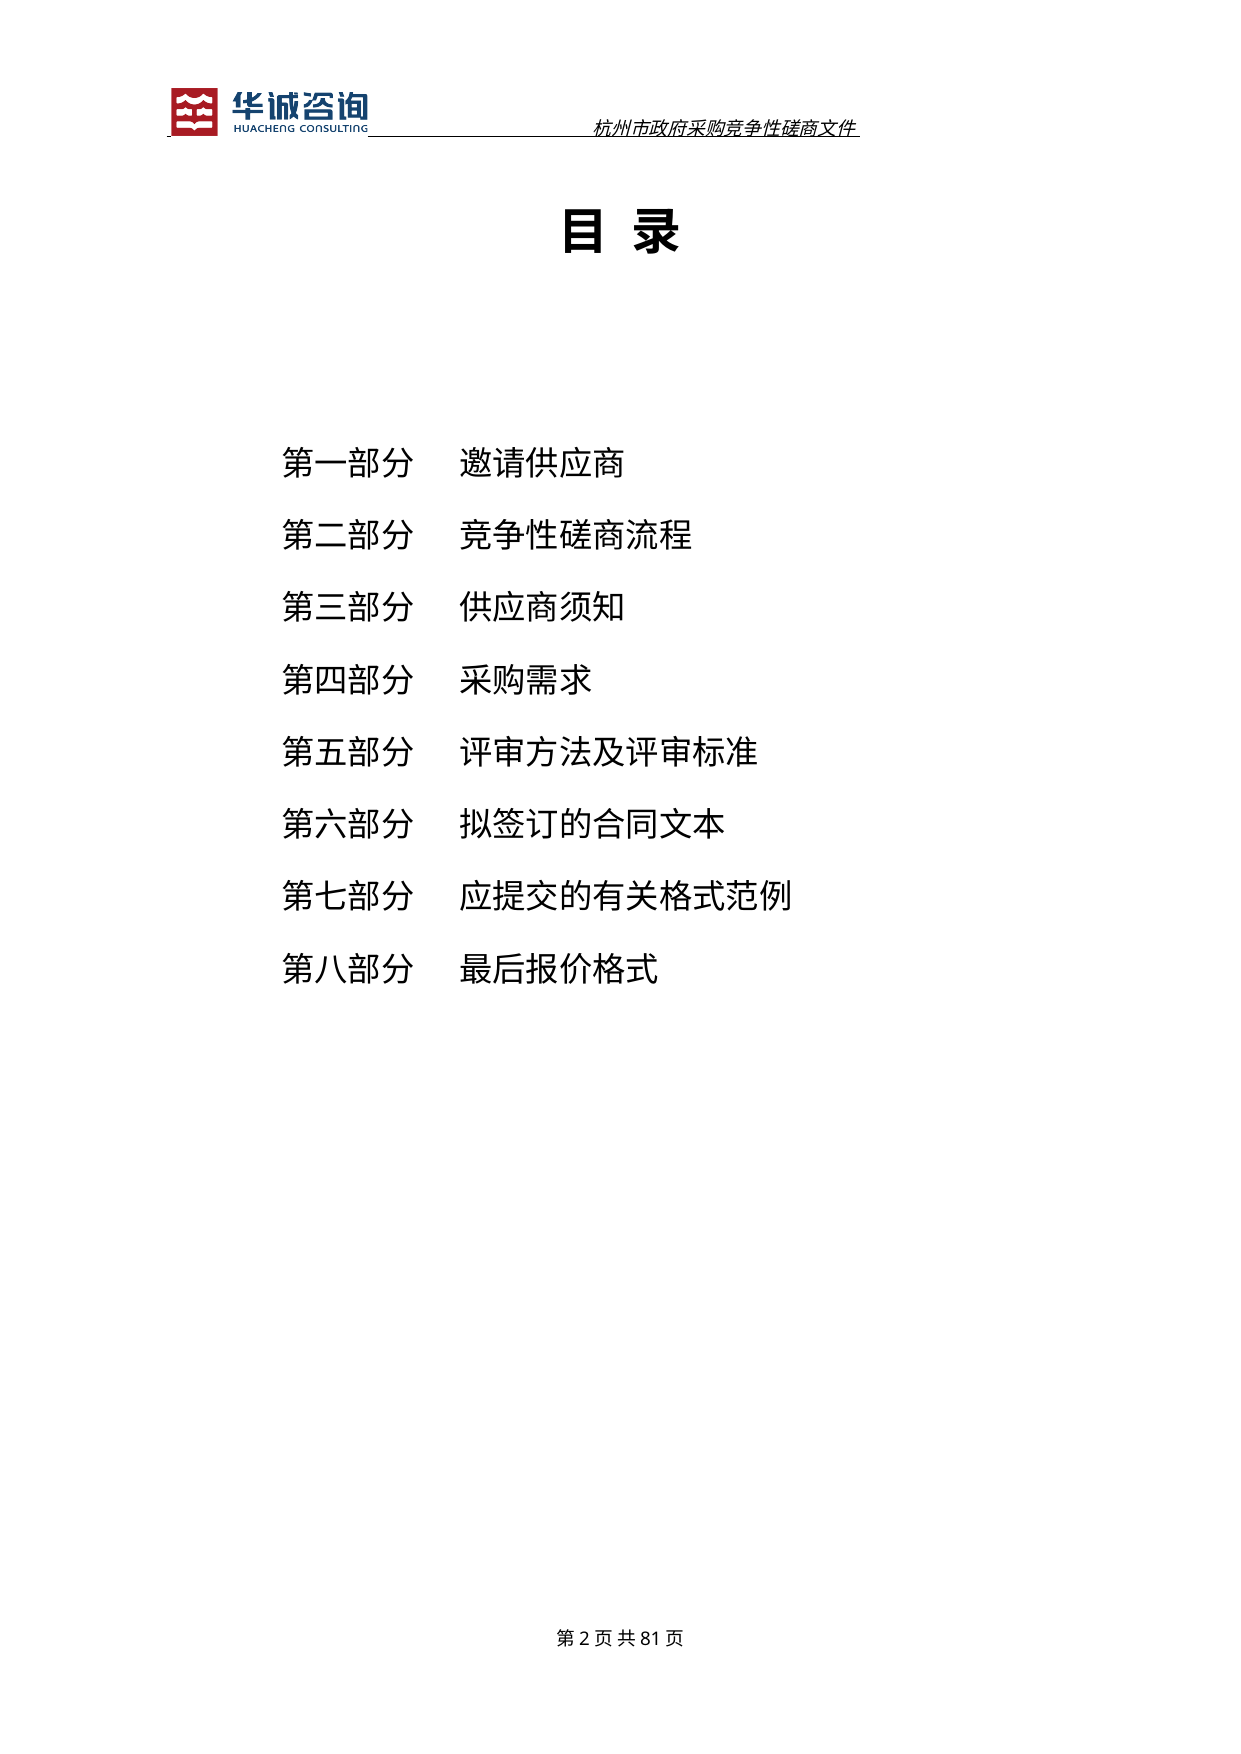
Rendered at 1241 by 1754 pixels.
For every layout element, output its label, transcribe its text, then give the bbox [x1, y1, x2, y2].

text 第七部分 应提交的有关格式范例 [148, 870, 1092, 918]
text 第六部分 拟签订的合同文本 [148, 798, 1092, 846]
text 第二部分 竞争性磋商流程 [148, 509, 1092, 557]
text 第三部分 供应商须知 [148, 581, 1092, 629]
text 第四部分 采购需求 [148, 653, 1092, 702]
text 第一部分 邀请供应商 [148, 436, 1092, 485]
picture [171, 88, 368, 136]
text 第八部分 最后报价格式 [148, 942, 1092, 991]
text 目 录 [148, 192, 1092, 264]
text 第五部分 评审方法及评审标准 [148, 726, 1092, 774]
